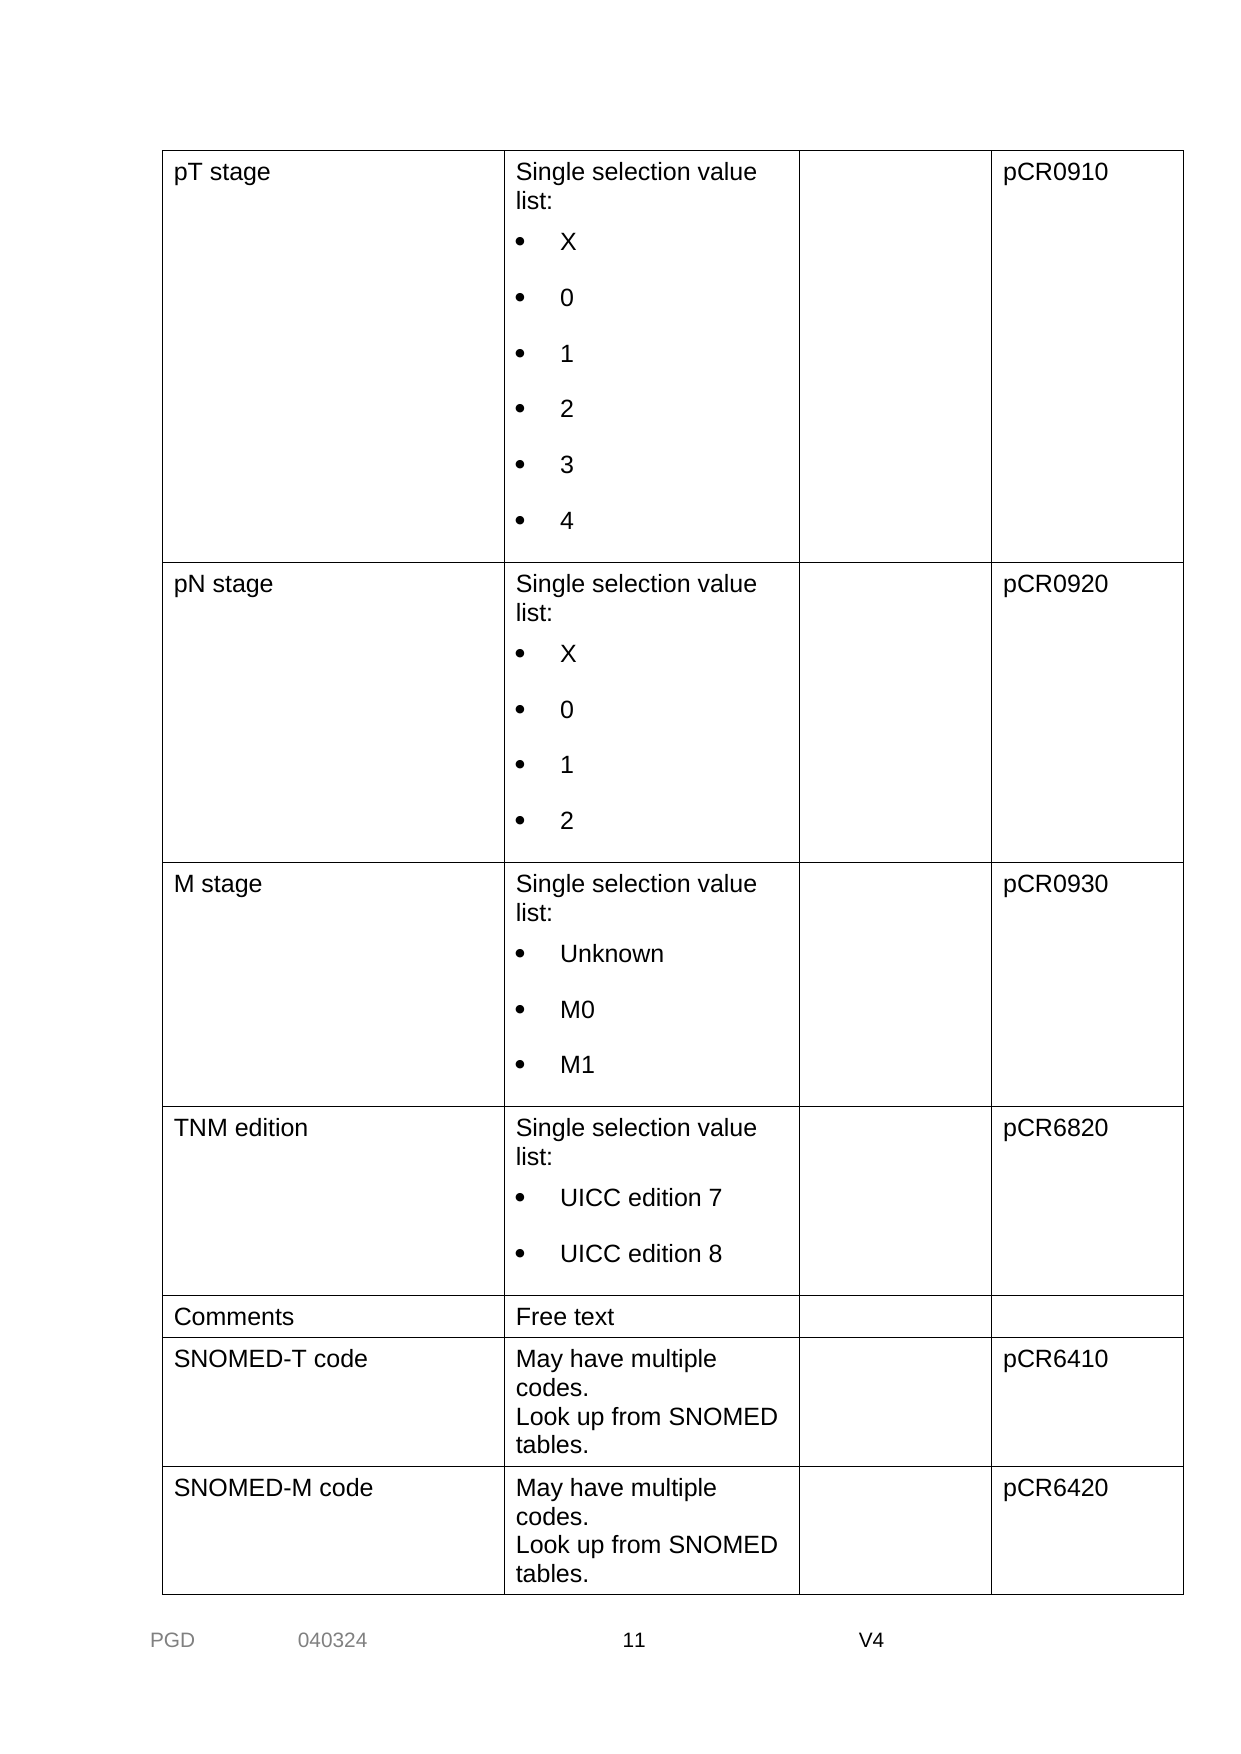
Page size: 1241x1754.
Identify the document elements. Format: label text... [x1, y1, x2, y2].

table_cell May have multiple codes. Look up from SNOMED tables. [505, 1467, 799, 1594]
table_cell [800, 863, 991, 1106]
table_cell Single selection value list: UICC edition 7 UICC edition 8 [505, 1107, 799, 1295]
table_cell Free text [505, 1296, 799, 1337]
table_cell [992, 1296, 1183, 1337]
table_cell pT stage [163, 151, 504, 562]
table_cell pN stage [163, 563, 504, 862]
table_cell Single selection value list: Unknown M0 M1 [505, 863, 799, 1106]
table_cell Comments [163, 1296, 504, 1337]
table_cell pCR0920 [992, 563, 1183, 862]
table_cell SNOMED-T code [163, 1338, 504, 1466]
table_cell [800, 1467, 991, 1594]
table_cell [800, 1338, 991, 1466]
table_cell SNOMED-M code [163, 1467, 504, 1594]
table_cell TNM edition [163, 1107, 504, 1295]
table_cell Single selection value list: X 0 1 2 3 4 [505, 151, 799, 562]
table_cell [800, 1107, 991, 1295]
table_cell pCR6820 [992, 1107, 1183, 1295]
table_cell M stage [163, 863, 504, 1106]
table_cell pCR0930 [992, 863, 1183, 1106]
table_cell May have multiple codes. Look up from SNOMED tables. [505, 1338, 799, 1466]
table_cell Single selection value list: X 0 1 2 [505, 563, 799, 862]
table_cell pCR0910 [992, 151, 1183, 562]
table_cell pCR6420 [992, 1467, 1183, 1594]
table_cell [800, 151, 991, 562]
table_cell [800, 1296, 991, 1337]
table_cell pCR6410 [992, 1338, 1183, 1466]
table_cell [800, 563, 991, 862]
